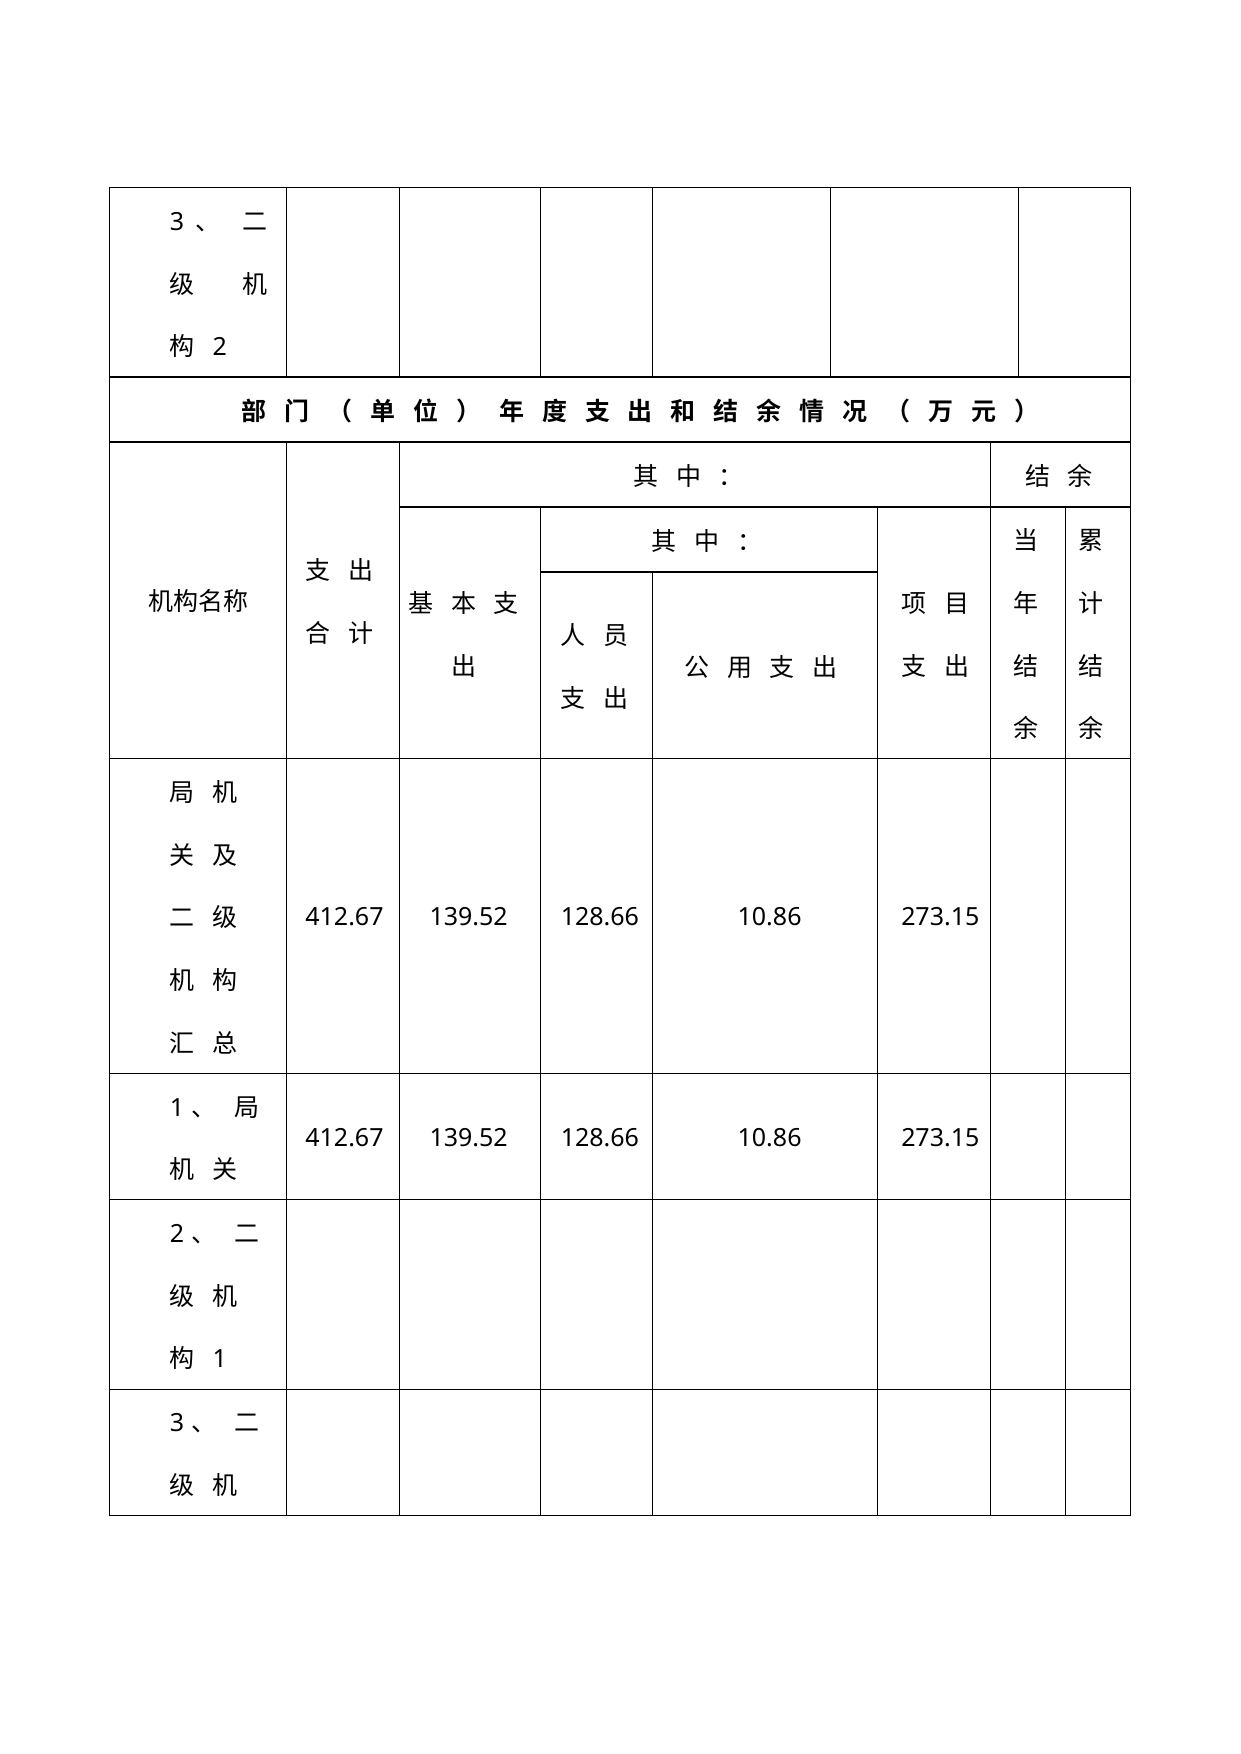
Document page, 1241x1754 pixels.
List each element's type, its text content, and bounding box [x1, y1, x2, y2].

table_cell [400, 1390, 540, 1515]
table_cell 支出合计 [287, 443, 399, 758]
table_cell 其中： [541, 508, 877, 571]
table_cell [831, 188, 1018, 376]
table_cell 项目支出 [878, 508, 990, 758]
table_cell 1、局机关 [110, 1074, 286, 1199]
table_cell 10.86 [653, 1074, 877, 1199]
table_cell 3、二级机构2 [110, 188, 286, 376]
table_cell [991, 1390, 1065, 1515]
table_cell 128.66 [541, 759, 652, 1073]
table_cell 累计结余 [1066, 508, 1130, 758]
table_cell 273.15 [878, 1074, 990, 1199]
table_cell [653, 1200, 877, 1388]
table_cell 273.15 [878, 759, 990, 1073]
table_cell 412.67 [287, 759, 399, 1073]
table_cell [287, 188, 399, 376]
table_cell 机构名称 [110, 443, 286, 758]
table_cell 128.66 [541, 1074, 652, 1199]
table_cell [1066, 1390, 1130, 1515]
table_cell [991, 759, 1065, 1073]
table_cell [653, 1390, 877, 1515]
table_cell [878, 1390, 990, 1515]
table_cell [991, 1074, 1065, 1199]
table_cell [287, 1390, 399, 1515]
table_cell 部门（单位）年度支出和结余情况（万元） [110, 378, 1130, 441]
table_cell 当年结余 [991, 508, 1065, 758]
table_cell [1019, 188, 1130, 376]
table_cell 3、二级机构2 [110, 1390, 286, 1515]
table_cell 10.86 [653, 759, 877, 1073]
table_cell 412.67 [287, 1074, 399, 1199]
table_cell [541, 1200, 652, 1388]
table_cell [1066, 759, 1130, 1073]
table_cell 基本支出 [400, 508, 540, 758]
table_cell 结余 [991, 443, 1130, 506]
table_cell [400, 1200, 540, 1388]
table_cell 公用支出 [653, 573, 877, 758]
table_cell [653, 188, 830, 376]
table_cell [400, 188, 540, 376]
table_cell 其中： [400, 443, 990, 506]
table_cell 139.52 [400, 1074, 540, 1199]
table_cell 人员支出 [541, 573, 652, 758]
table_cell [541, 1390, 652, 1515]
table_cell [1066, 1074, 1130, 1199]
table_cell 2、二级机构1 [110, 1200, 286, 1388]
table_cell 139.52 [400, 759, 540, 1073]
table_cell [541, 188, 652, 376]
table_cell [287, 1200, 399, 1388]
table_cell [991, 1200, 1065, 1388]
table_cell 局机关及二级机构汇总 [110, 759, 286, 1073]
table_cell [878, 1200, 990, 1388]
table_cell [1066, 1200, 1130, 1388]
